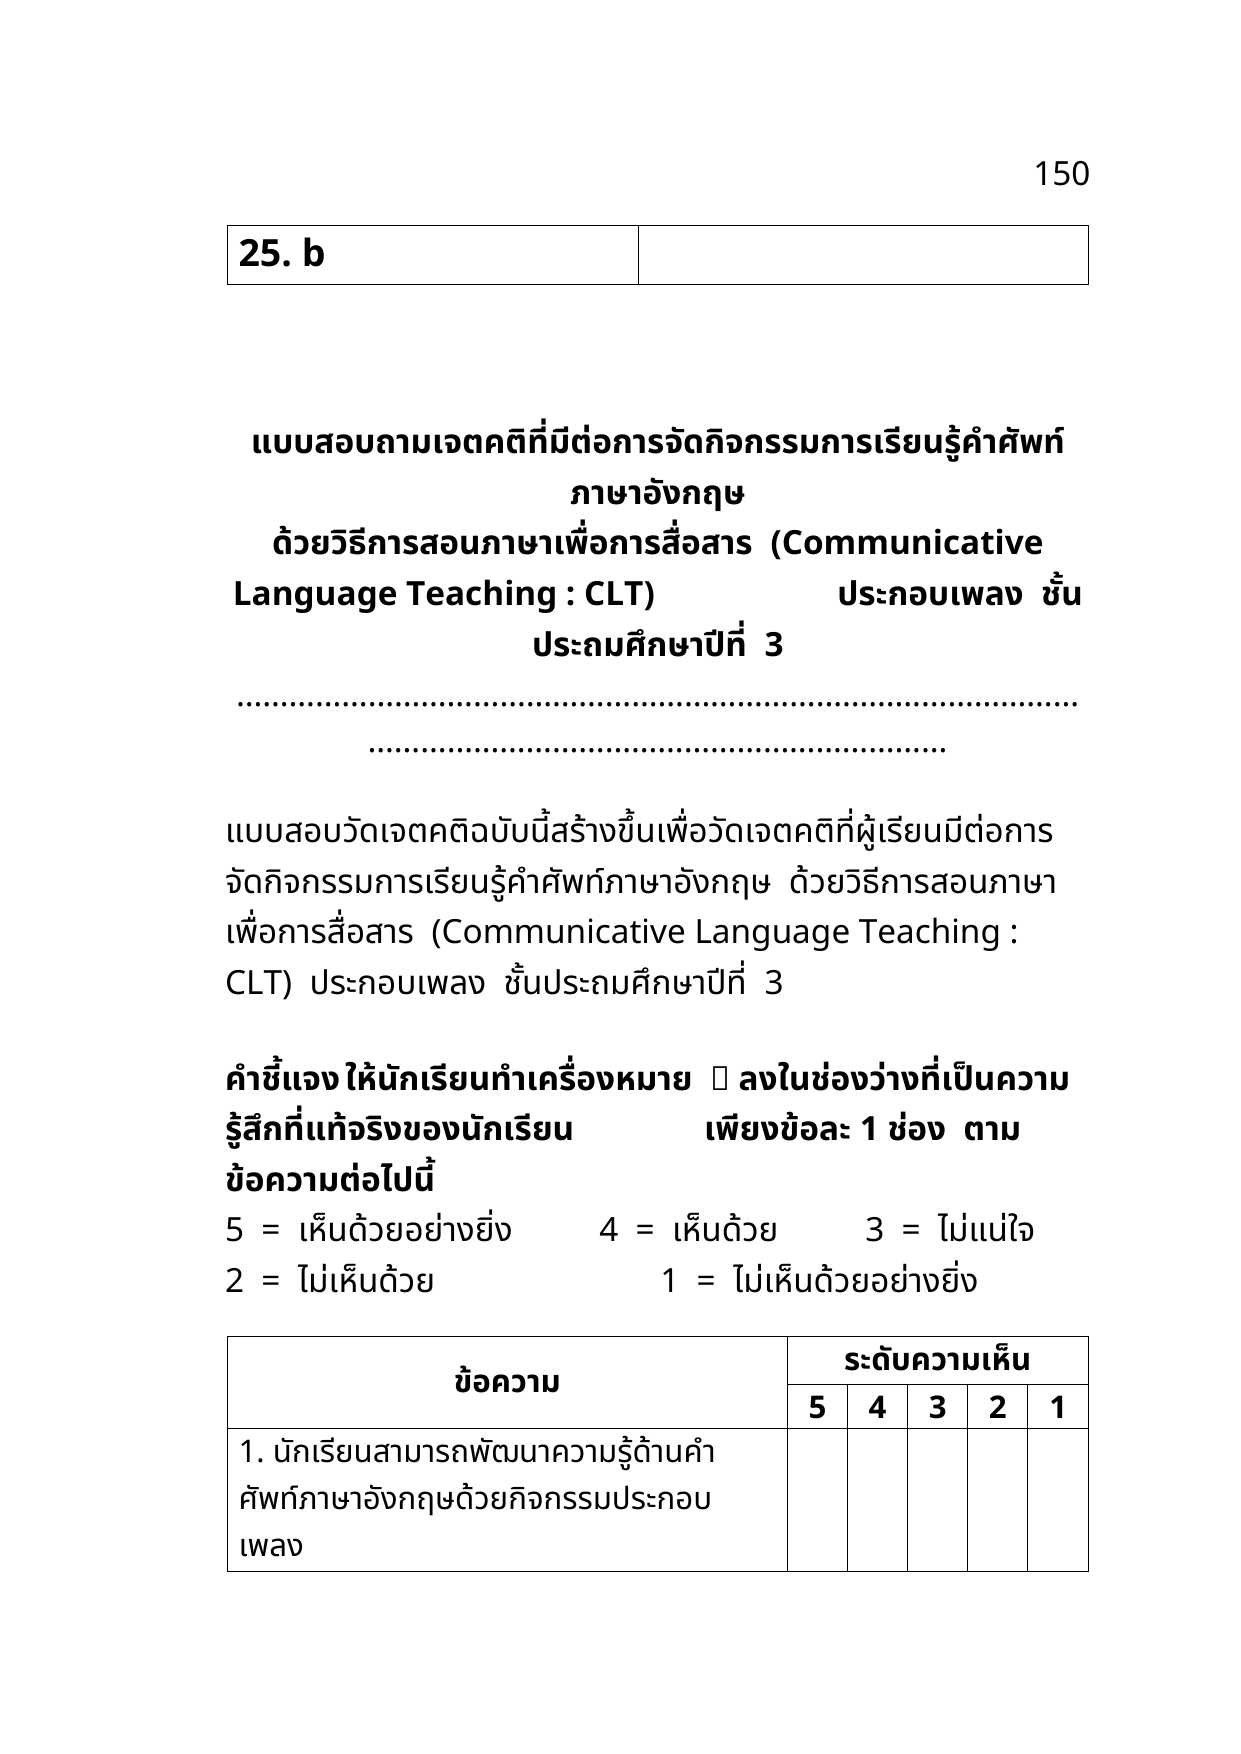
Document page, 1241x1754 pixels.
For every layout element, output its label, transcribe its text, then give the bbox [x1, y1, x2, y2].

table_cell [1028, 1429, 1088, 1571]
table_cell 3 [908, 1385, 967, 1428]
table_cell [968, 1429, 1027, 1571]
table_header ข้อความ [228, 1337, 787, 1428]
table_cell 1 [1028, 1385, 1088, 1428]
table_cell 2 [968, 1385, 1027, 1428]
table_cell 1. นักเรียนสามารถพัฒนาความรู้ด้านคำศัพท์ภาษาอังกฤษด้วยกิจกรรมประกอบเพลง [228, 1429, 787, 1571]
text ด้วยวิธีการสอนภาษาเพื่อการสื่อสาร (Communicative Language Teaching : CLT) ประกอบเพลง ชั้นประถมศึกษาปีที่ 3 [225, 519, 1090, 671]
table_cell [908, 1429, 967, 1571]
text 5 = เห็นด้วยอย่างยิ่ง 4 = เห็นด้วย 3 = ไม่แน่ใจ 2 = ไม่เห็นด้วย 1 = ไม่เห็นด้วยอย่างยิ่ง [225, 1206, 1090, 1307]
table_cell [788, 1429, 847, 1571]
text แบบสอบวัดเจตคติฉบับนี้สร้างขึ้นเพื่อวัดเจตคติที่ผู้เรียนมีต่อการจัดกิจกรรมการเรียนรู้คำศัพท์ภาษาอังกฤษ ด้วยวิธีการสอนภาษาเพื่อการสื่อสาร (Communicative Language Teaching : CLT) ประกอบเพลง ชั้นประถมศึกษาปีที่ 3 [225, 807, 1090, 1009]
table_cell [639, 226, 1088, 283]
table_cell 5 [788, 1385, 847, 1428]
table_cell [228, 226, 638, 283]
table_header ระดับความเห็น [788, 1337, 1088, 1384]
text ……………………………………………………………………………………………………………………………………………… [225, 671, 1090, 762]
table_cell 4 [848, 1385, 907, 1428]
text คำชี้แจง ให้นักเรียนทำเครื่องหมาย ลงในช่องว่างที่เป็นความรู้สึกที่แท้จริงของนักเรียน เพียงข้อละ 1 ช่อง ตามข้อความต่อไปนี้ [225, 1055, 1090, 1206]
table_cell [848, 1429, 907, 1571]
text แบบสอบถามเจตคติที่มีต่อการจัดกิจกรรมการเรียนรู้คำศัพท์ภาษาอังกฤษ [225, 418, 1090, 519]
